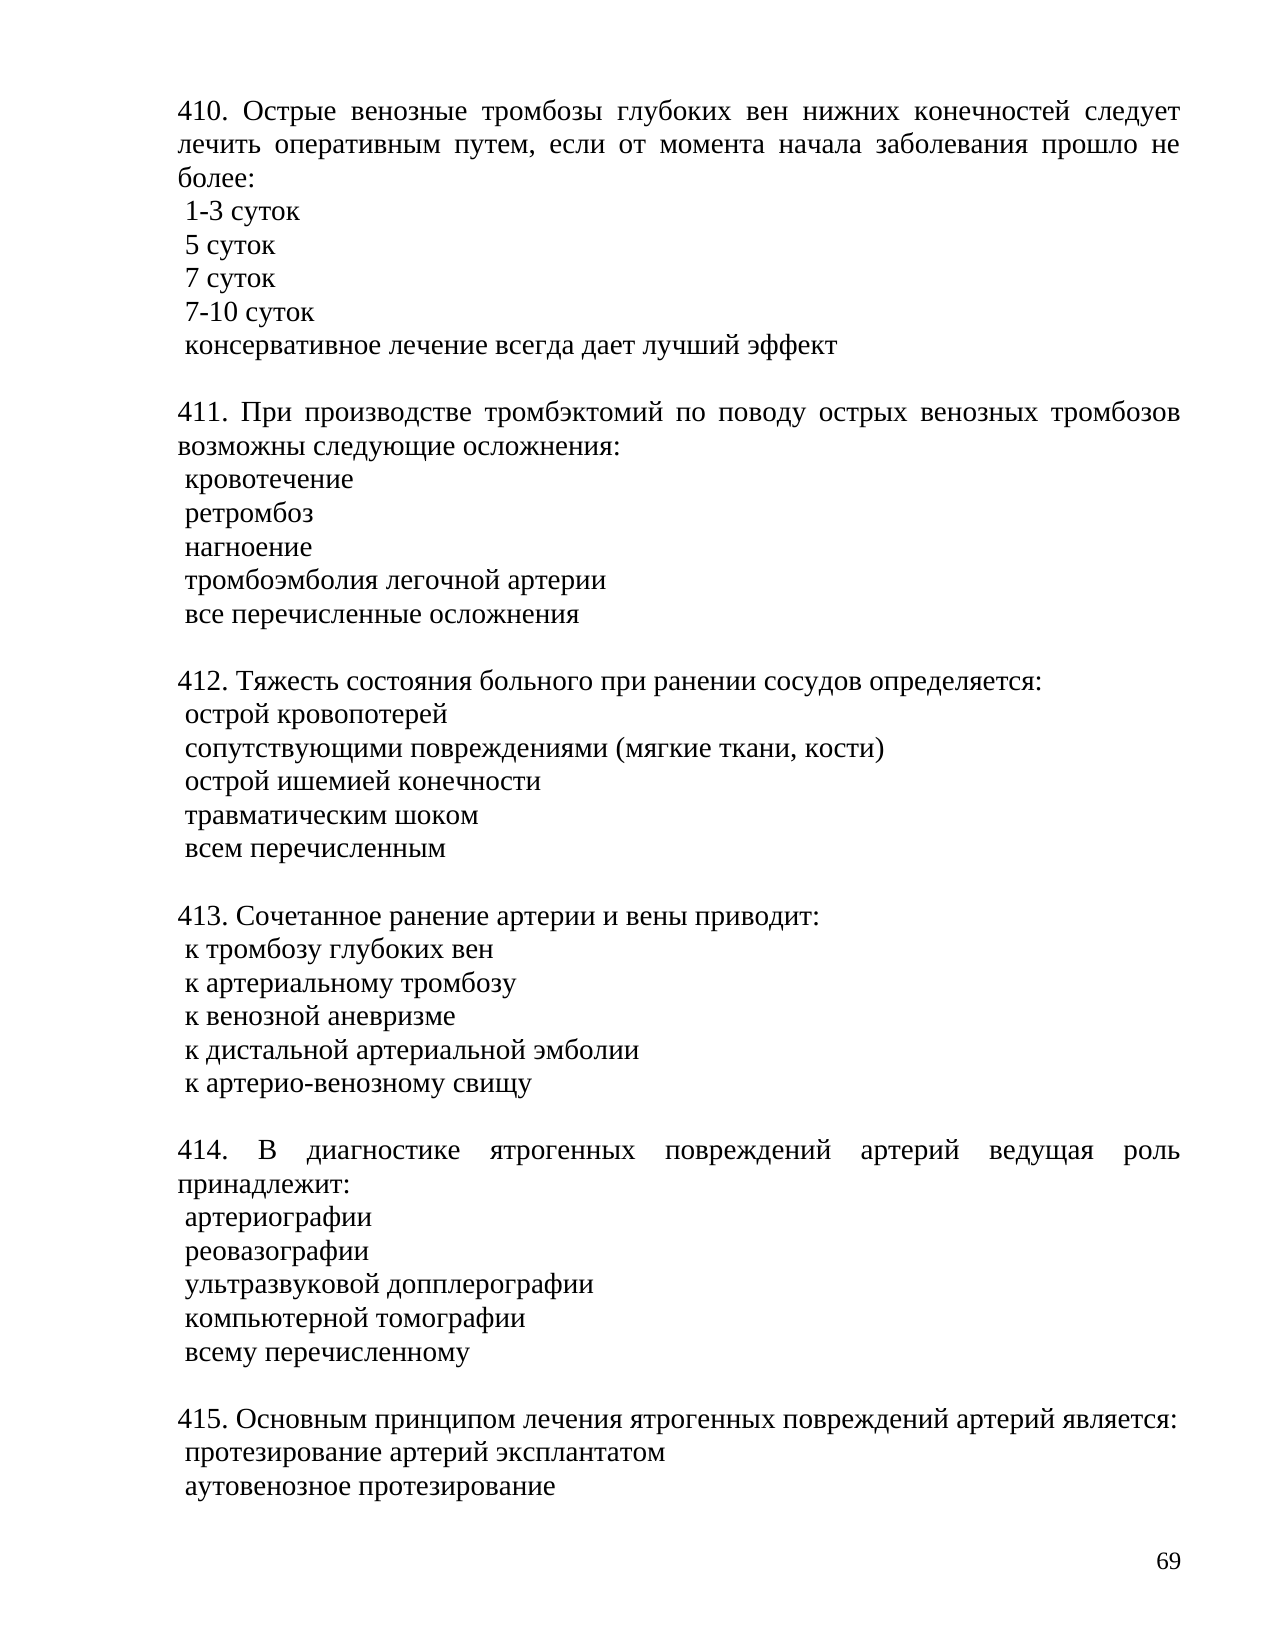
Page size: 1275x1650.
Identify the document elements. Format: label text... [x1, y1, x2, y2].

text кровотечение [177, 462, 1181, 495]
text аутовенозное протезирование [177, 1468, 1181, 1501]
text 410. Острые венозные тромбозы глубоких вен нижних конечностей следует лечить оперативным путем, если от момента начала заболевания прошло не более: [177, 93, 1181, 193]
text острой ишемией конечности [177, 763, 1181, 797]
text артериографии [177, 1199, 1181, 1233]
text острой кровопотерей [177, 696, 1181, 730]
text компьютерной томографии [177, 1300, 1181, 1334]
text 414. В диагностике ятрогенных повреждений артерий ведущая роль принадлежит: [177, 1132, 1181, 1199]
text ультразвуковой допплерографии [177, 1267, 1181, 1300]
text 5 суток [177, 227, 1181, 260]
text к дистальной артериальной эмболии [177, 1032, 1181, 1065]
text 7-10 суток [177, 294, 1181, 327]
text 415. Основным принципом лечения ятрогенных повреждений артерий является: [177, 1401, 1181, 1434]
text ретромбоз [177, 495, 1181, 529]
text 7 суток [177, 260, 1181, 294]
text сопутствующими повреждениями (мягкие ткани, кости) [177, 730, 1181, 763]
text консервативное лечение всегда дает лучший эффект [177, 327, 1181, 361]
text реовазографии [177, 1233, 1181, 1267]
text тромбоэмболия легочной артерии [177, 562, 1181, 596]
text к венозной аневризме [177, 998, 1181, 1032]
text нагноение [177, 529, 1181, 562]
text 412. Тяжесть состояния больного при ранении сосудов определяется: [177, 663, 1181, 696]
text протезирование артерий эксплантатом [177, 1434, 1181, 1468]
text к тромбозу глубоких вен [177, 931, 1181, 965]
text 1-3 суток [177, 193, 1181, 227]
text травматическим шоком [177, 797, 1181, 831]
text 413. Сочетанное ранение артерии и вены приводит: [177, 898, 1181, 931]
text всему перечисленному [177, 1334, 1181, 1367]
text к артерио-венозному свищу [177, 1065, 1181, 1099]
text 411. При производстве тромбэктомий по поводу острых венозных тромбозов возможны следующие осложнения: [177, 394, 1181, 462]
text все перечисленные осложнения [177, 596, 1181, 629]
text к артериальному тромбозу [177, 965, 1181, 998]
text всем перечисленным [177, 831, 1181, 864]
